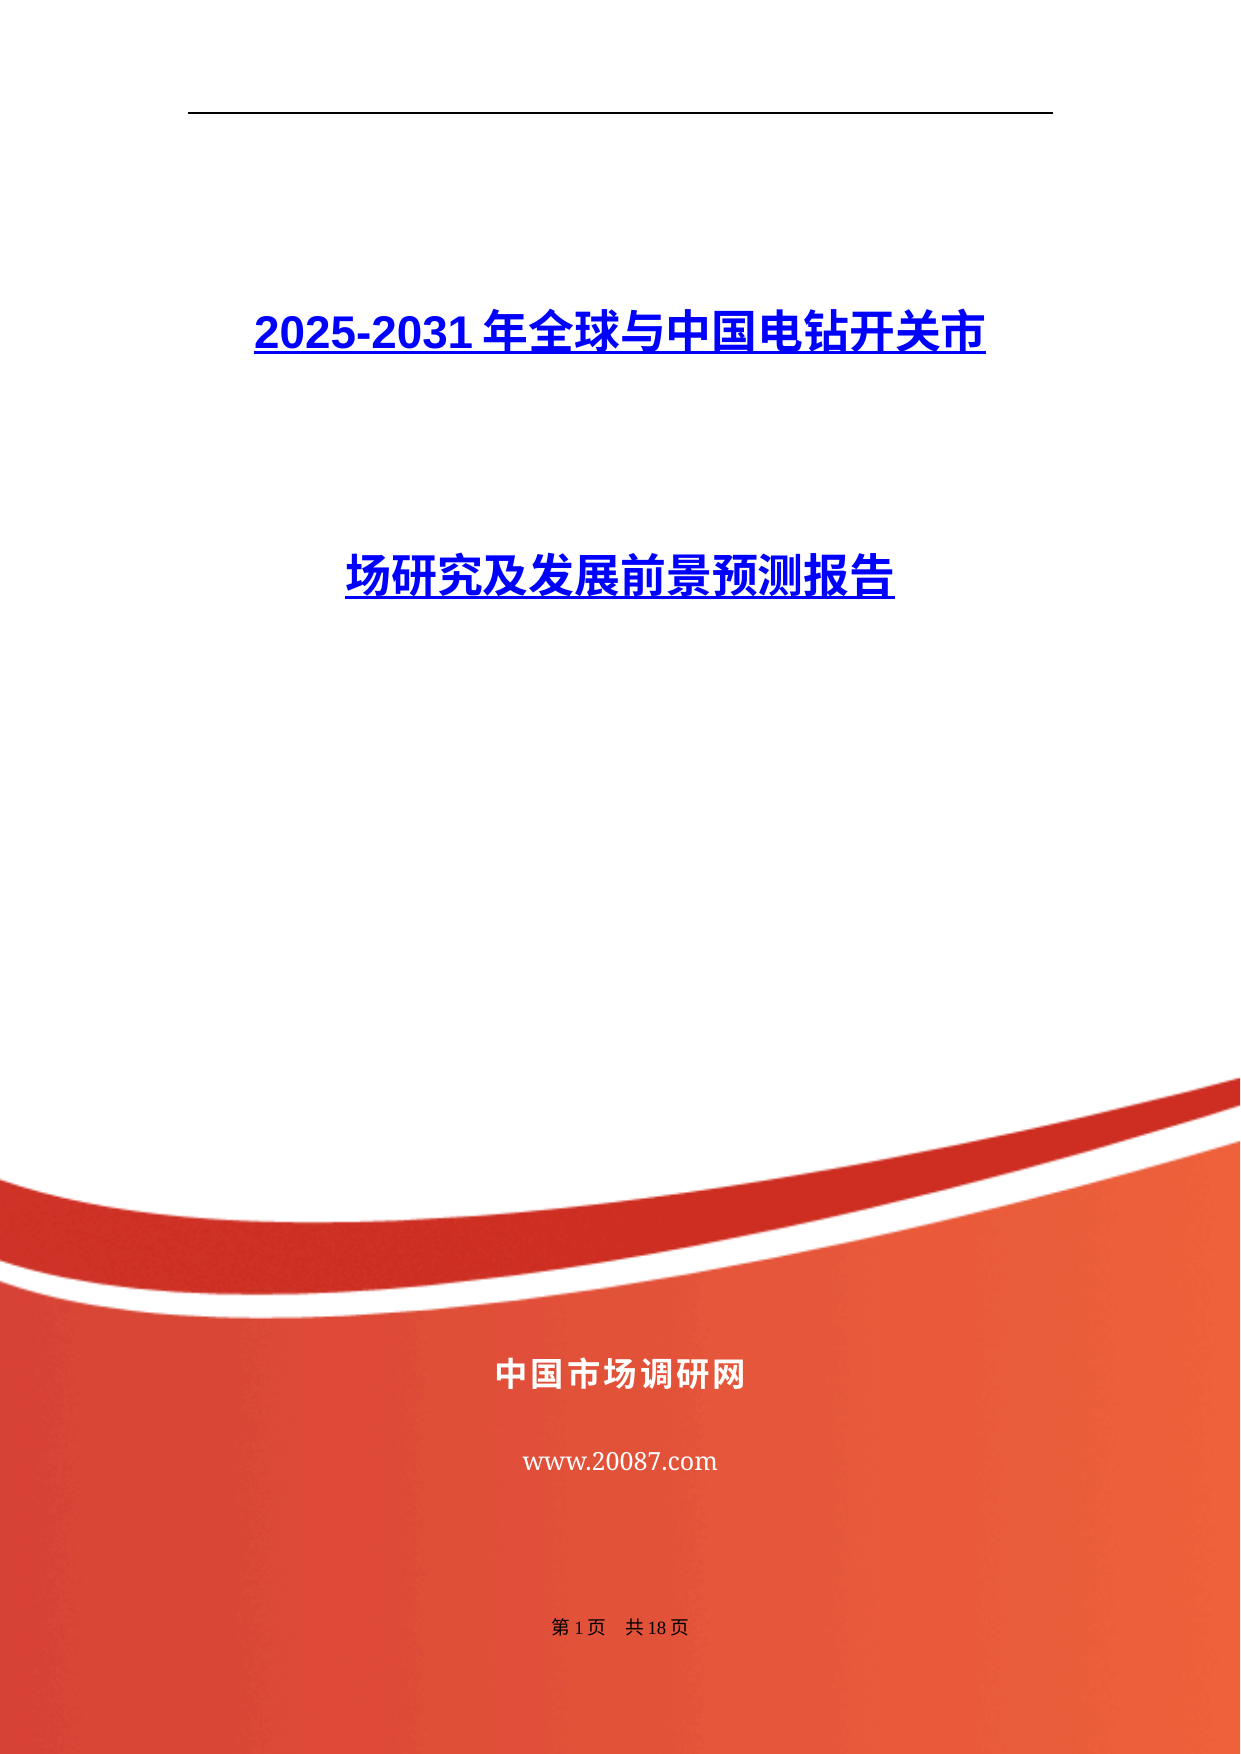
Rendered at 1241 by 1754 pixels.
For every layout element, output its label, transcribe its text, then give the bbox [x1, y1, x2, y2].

table_header 2025-2031年全球与中国电钻开关市场研究及发展前景预测报告 [188, 207, 1053, 773]
subtitle 中国市场调研网 [187, 1339, 1053, 1404]
text www.20087.com [187, 1428, 1053, 1493]
picture [0, 1006, 1241, 1754]
